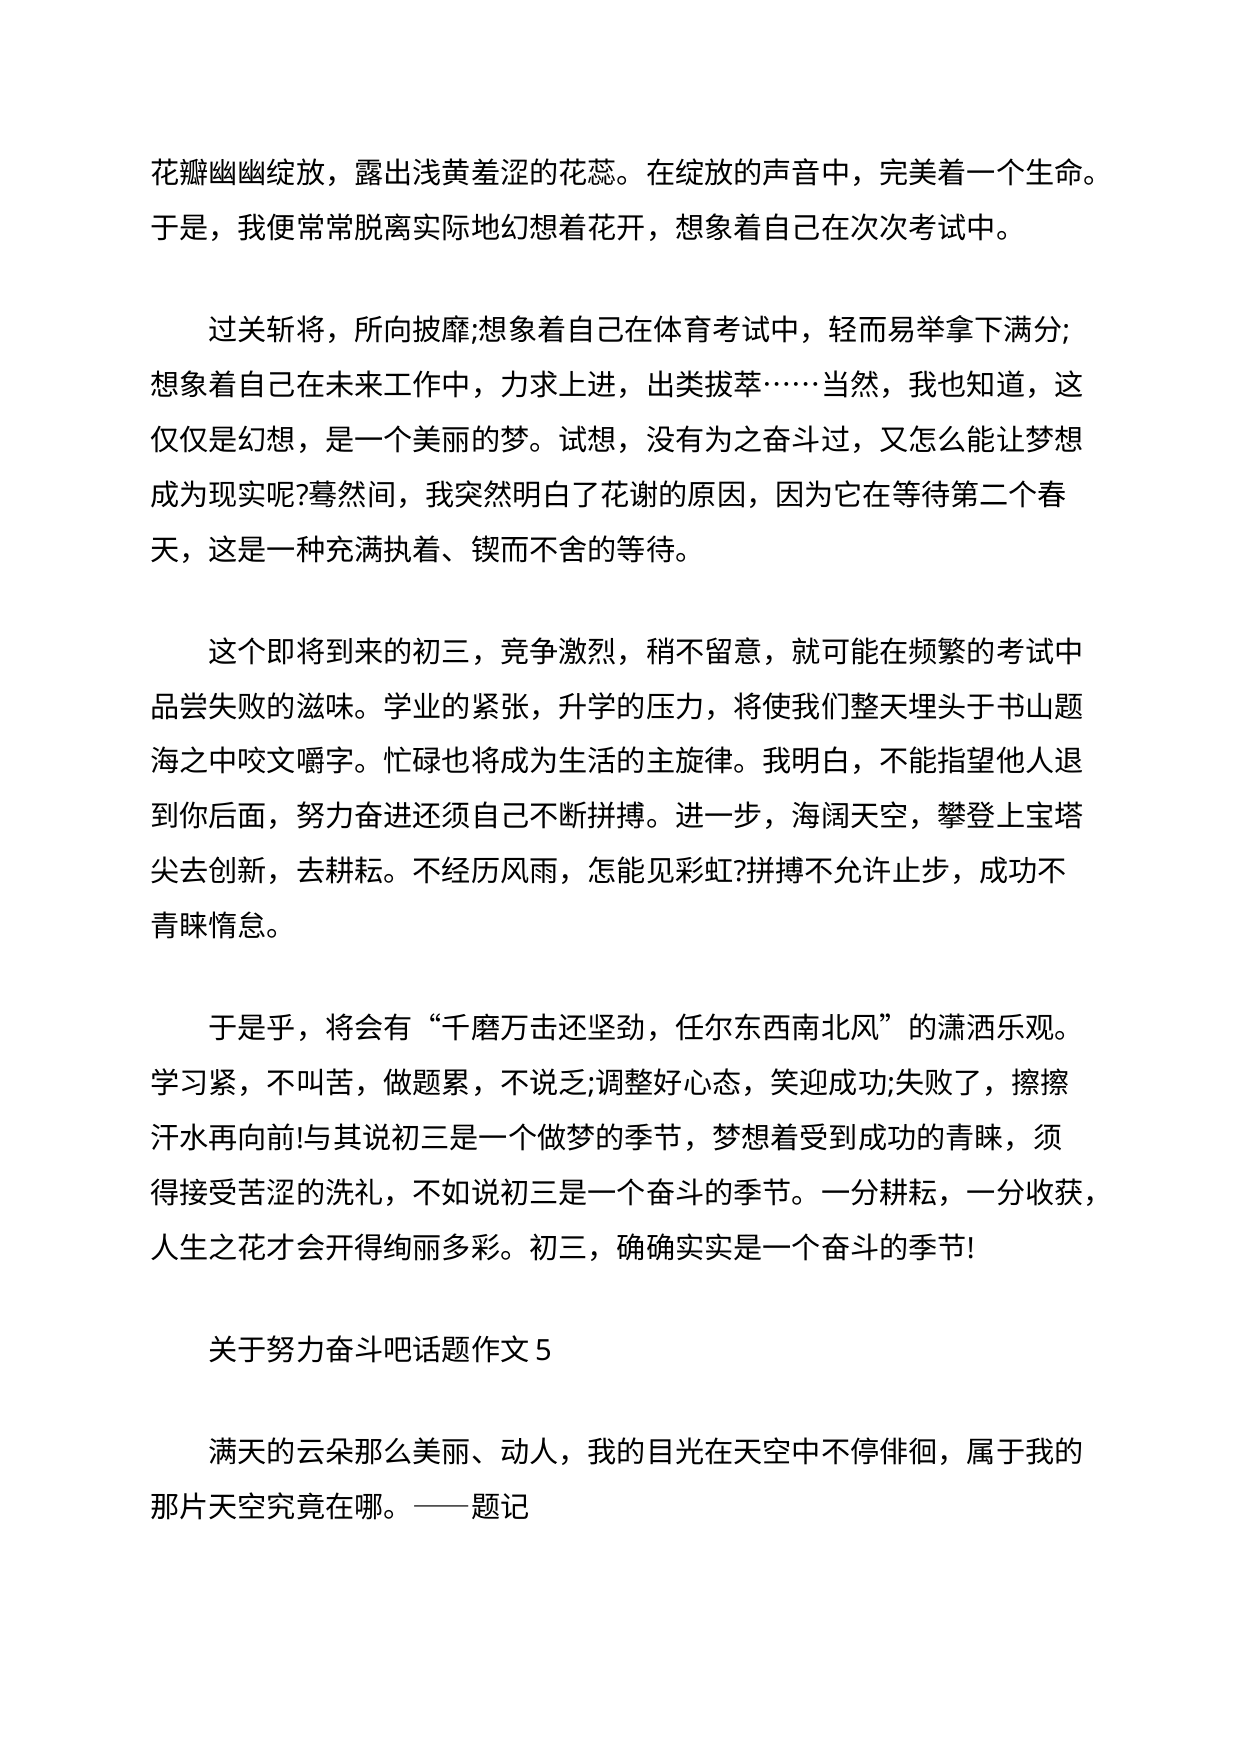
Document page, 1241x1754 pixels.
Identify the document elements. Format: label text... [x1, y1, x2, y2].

text 这个即将到来的初三，竞争激烈，稍不留意，就可能在频繁的考试中品尝失败的滋味。学业的紧张，升学的压力，将使我们整天埋头于书山题海之中咬文嚼字。忙碌也将成为生活的主旋律。我明白，不能指望他人退到你后面，努力奋进还须自己不断拼搏。进一步，海阔天空，攀登上宝塔尖去创新，去耕耘。不经历风雨，怎能见彩虹?拼搏不允许止步，成功不青睐惰怠。 [150, 628, 1090, 945]
text 关于努力奋斗吧话题作文5 [150, 1326, 1090, 1369]
text 满天的云朵那么美丽、动人，我的目光在天空中不停俳徊，属于我的那片天空究竟在哪。——题记 [150, 1428, 1090, 1526]
text 过关斩将，所向披靡;想象着自己在体育考试中，轻而易举拿下满分;想象着自己在未来工作中，力求上进，出类拔萃……当然，我也知道，这仅仅是幻想，是一个美丽的梦。试想，没有为之奋斗过，又怎么能让梦想成为现实呢?蓦然间，我突然明白了花谢的原因，因为它在等待第二个春天，这是一种充满执着、锲而不舍的等待。 [150, 307, 1090, 569]
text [150, 150, 1090, 247]
text 于是乎，将会有“千磨万击还坚劲，任尔东西南北风”的潇洒乐观。学习紧，不叫苦，做题累，不说乏;调整好心态，笑迎成功;失败了，擦擦汗水再向前!与其说初三是一个做梦的季节，梦想着受到成功的青睐，须得接受苦涩的洗礼，不如说初三是一个奋斗的季节。一分耕耘，一分收获，人生之花才会开得绚丽多彩。初三，确确实实是一个奋斗的季节! [150, 1004, 1090, 1267]
